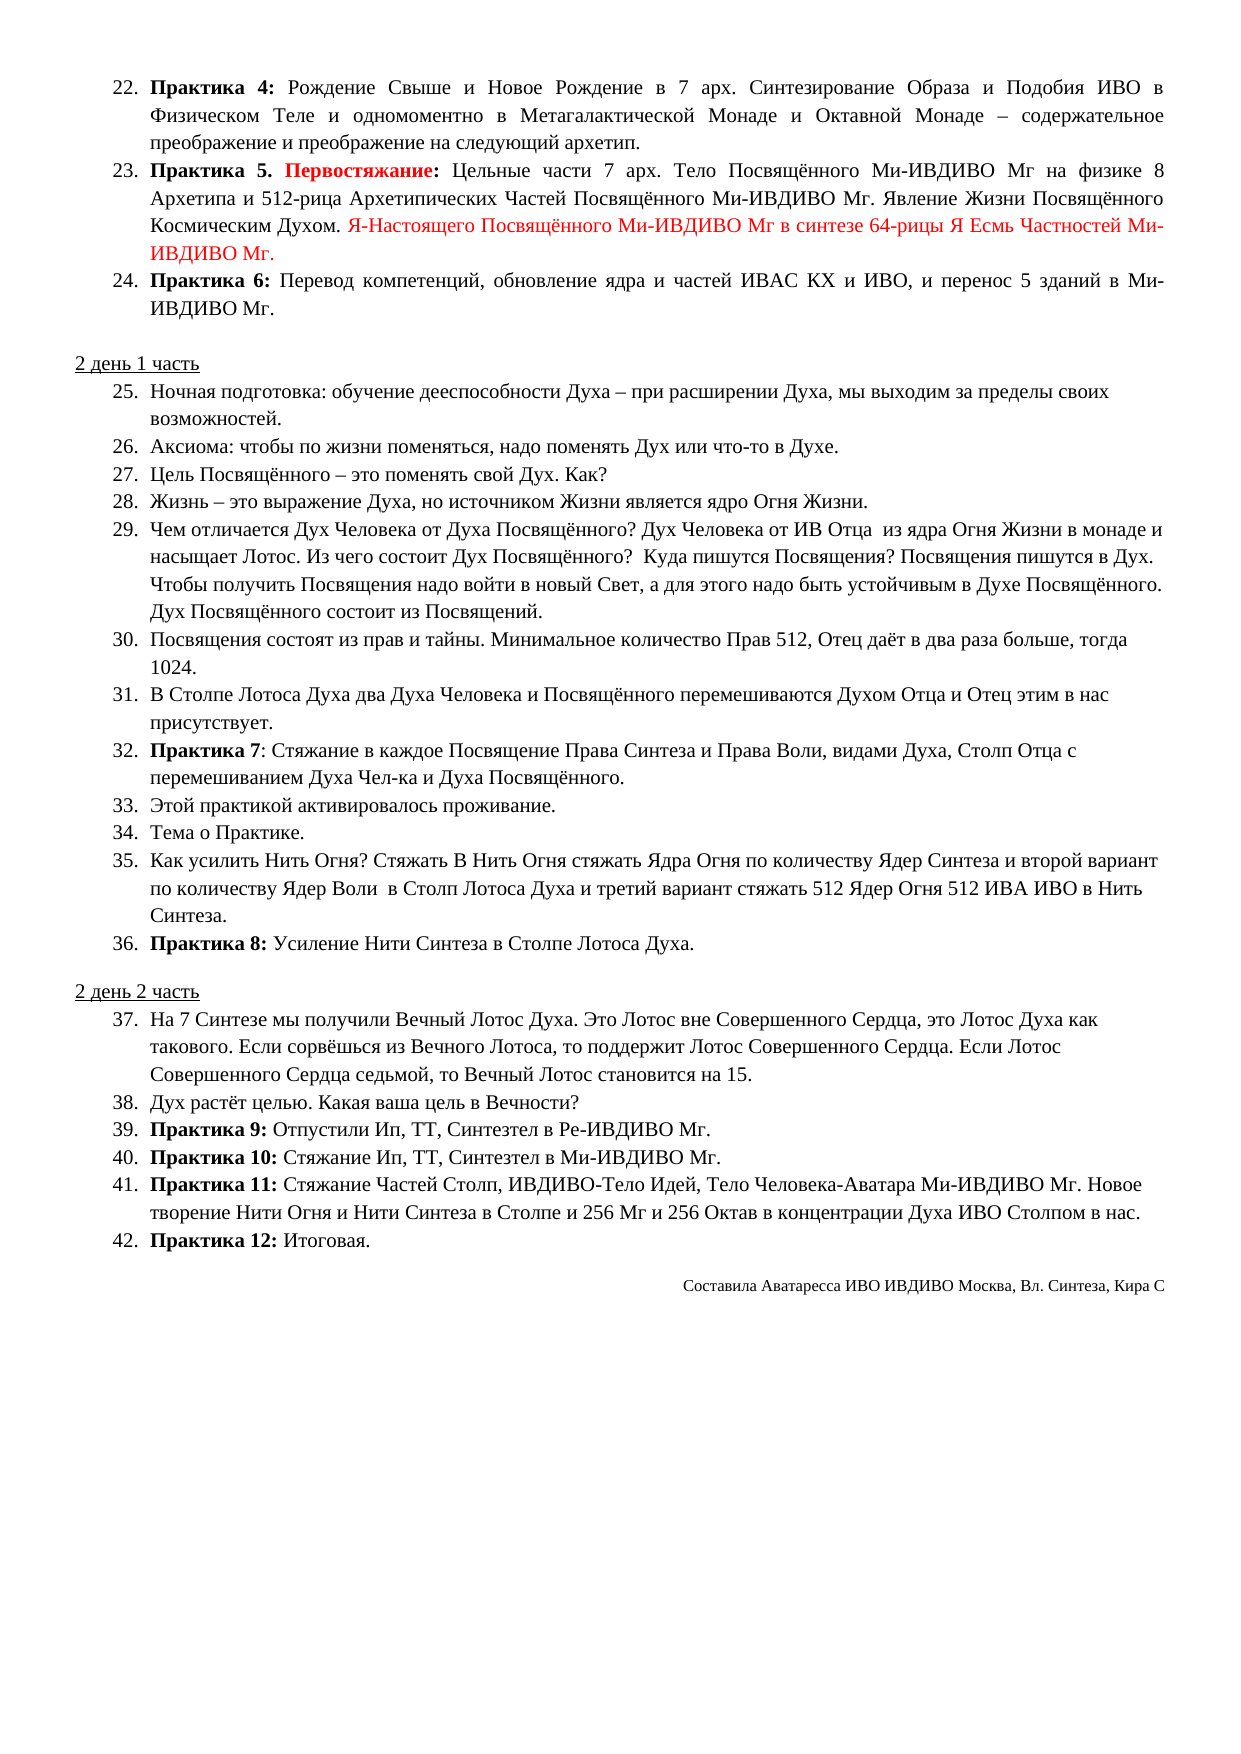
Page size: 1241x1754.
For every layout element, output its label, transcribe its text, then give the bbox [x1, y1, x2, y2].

list Практика 12: Итоговая. [112, 1228, 1165, 1252]
list Практика 9: Отпустили Ип, ТТ, Синтезтел в Ре-ИВДИВО Мг. [112, 1117, 1165, 1141]
list Практика 8: Усиление Нити Синтеза в Столпе Лотоса Духа. [112, 931, 1165, 955]
list Практика 5. Первостяжание: Цельные части 7 арх. Тело Посвящённого Ми-ИВДИВО Мг на физике 8 Архетипа и 512-рица Архетипических Частей Посвящённого Ми-ИВДИВО Мг. Явление Жизни Посвящённого Космическим Духом. Я-Настоящего Посвящённого Ми-ИВДИВО Мг в синтезе 64-рицы Я Есмь Частностей Ми-ИВДИВО Мг. [112, 158, 1165, 265]
text 2 день 2 часть [75, 979, 1165, 1003]
list Практика 6: Перевод компетенций, обновление ядра и частей ИВАС КХ и ИВО, и перенос 5 зданий в Ми-ИВДИВО Мг. [112, 268, 1165, 320]
list Этой практикой активировалось проживание. [112, 793, 1165, 817]
list На 7 Синтезе мы получили Вечный Лотос Духа. Это Лотос вне Совершенного Сердца, это Лотос Духа как такового. Если сорвёшься из Вечного Лотоса, то поддержит Лотос Совершенного Сердца. Если Лотос Совершенного Сердца седьмой, то Вечный Лотос становится на 15. [112, 1007, 1165, 1086]
list Чем отличается Дух Человека от Духа Посвящённого? Дух Человека от ИВ Отца из ядра Огня Жизни в монаде и насыщает Лотос. Из чего состоит Дух Посвящённого? Куда пишутся Посвящения? Посвящения пишутся в Дух. Чтобы получить Посвящения надо войти в новый Свет, а для этого надо быть устойчивым в Духе Посвящённого. Дух Посвящённого состоит из Посвящений. [112, 517, 1165, 623]
list Посвящения состоят из прав и тайны. Минимальное количество Прав 512, Отец даёт в два раза больше, тогда 1024. [112, 627, 1165, 679]
list Ночная подготовка: обучение дееспособности Духа – при расширении Духа, мы выходим за пределы своих возможностей. [112, 379, 1165, 430]
list Практика 11: Стяжание Частей Столп, ИВДИВО-Тело Идей, Тело Человека-Аватара Ми-ИВДИВО Мг. Новое творение Нити Огня и Нити Синтеза в Столпе и 256 Мг и 256 Октав в концентрации Духа ИВО Столпом в нас. [112, 1172, 1165, 1224]
list Аксиома: чтобы по жизни поменяться, надо поменять Дух или что-то в Духе. [112, 434, 1165, 458]
list Тема о Практике. [112, 820, 1165, 844]
list Жизнь – это выражение Духа, но источником Жизни является ядро Огня Жизни. [112, 489, 1165, 513]
list Практика 10: Стяжание Ип, ТТ, Синтезтел в Ми-ИВДИВО Мг. [112, 1145, 1165, 1169]
list В Столпе Лотоса Духа два Духа Человека и Посвящённого перемешиваются Духом Отца и Отец этим в нас присутствует. [112, 682, 1165, 734]
text 2 день 1 часть [75, 351, 1165, 375]
list Практика 7: Стяжание в каждое Посвящение Права Синтеза и Права Воли, видами Духа, Столп Отца с перемешиванием Духа Чел-ка и Духа Посвящённого. [112, 737, 1165, 789]
list Практика 4: Рождение Свыше и Новое Рождение в 7 арх. Синтезирование Образа и Подобия ИВО в Физическом Теле и одномоментно в Метагалактической Монаде и Октавной Монаде – содержательное преображение и преображение на следующий архетип. [112, 75, 1165, 154]
list Как усилить Нить Огня? Стяжать В Нить Огня стяжать Ядра Огня по количеству Ядер Синтеза и второй вариант по количеству Ядер Воли в Столп Лотоса Духа и третий вариант стяжать 512 Ядер Огня 512 ИВА ИВО в Нить Синтеза. [112, 848, 1165, 927]
list Дух растёт целью. Какая ваша цель в Вечности? [112, 1089, 1165, 1114]
list Цель Посвящённого – это поменять свой Дух. Как? [112, 461, 1165, 486]
text Составила Аватаресса ИВО ИВДИВО Москва, Вл. Синтеза, Кира С [75, 1276, 1165, 1295]
